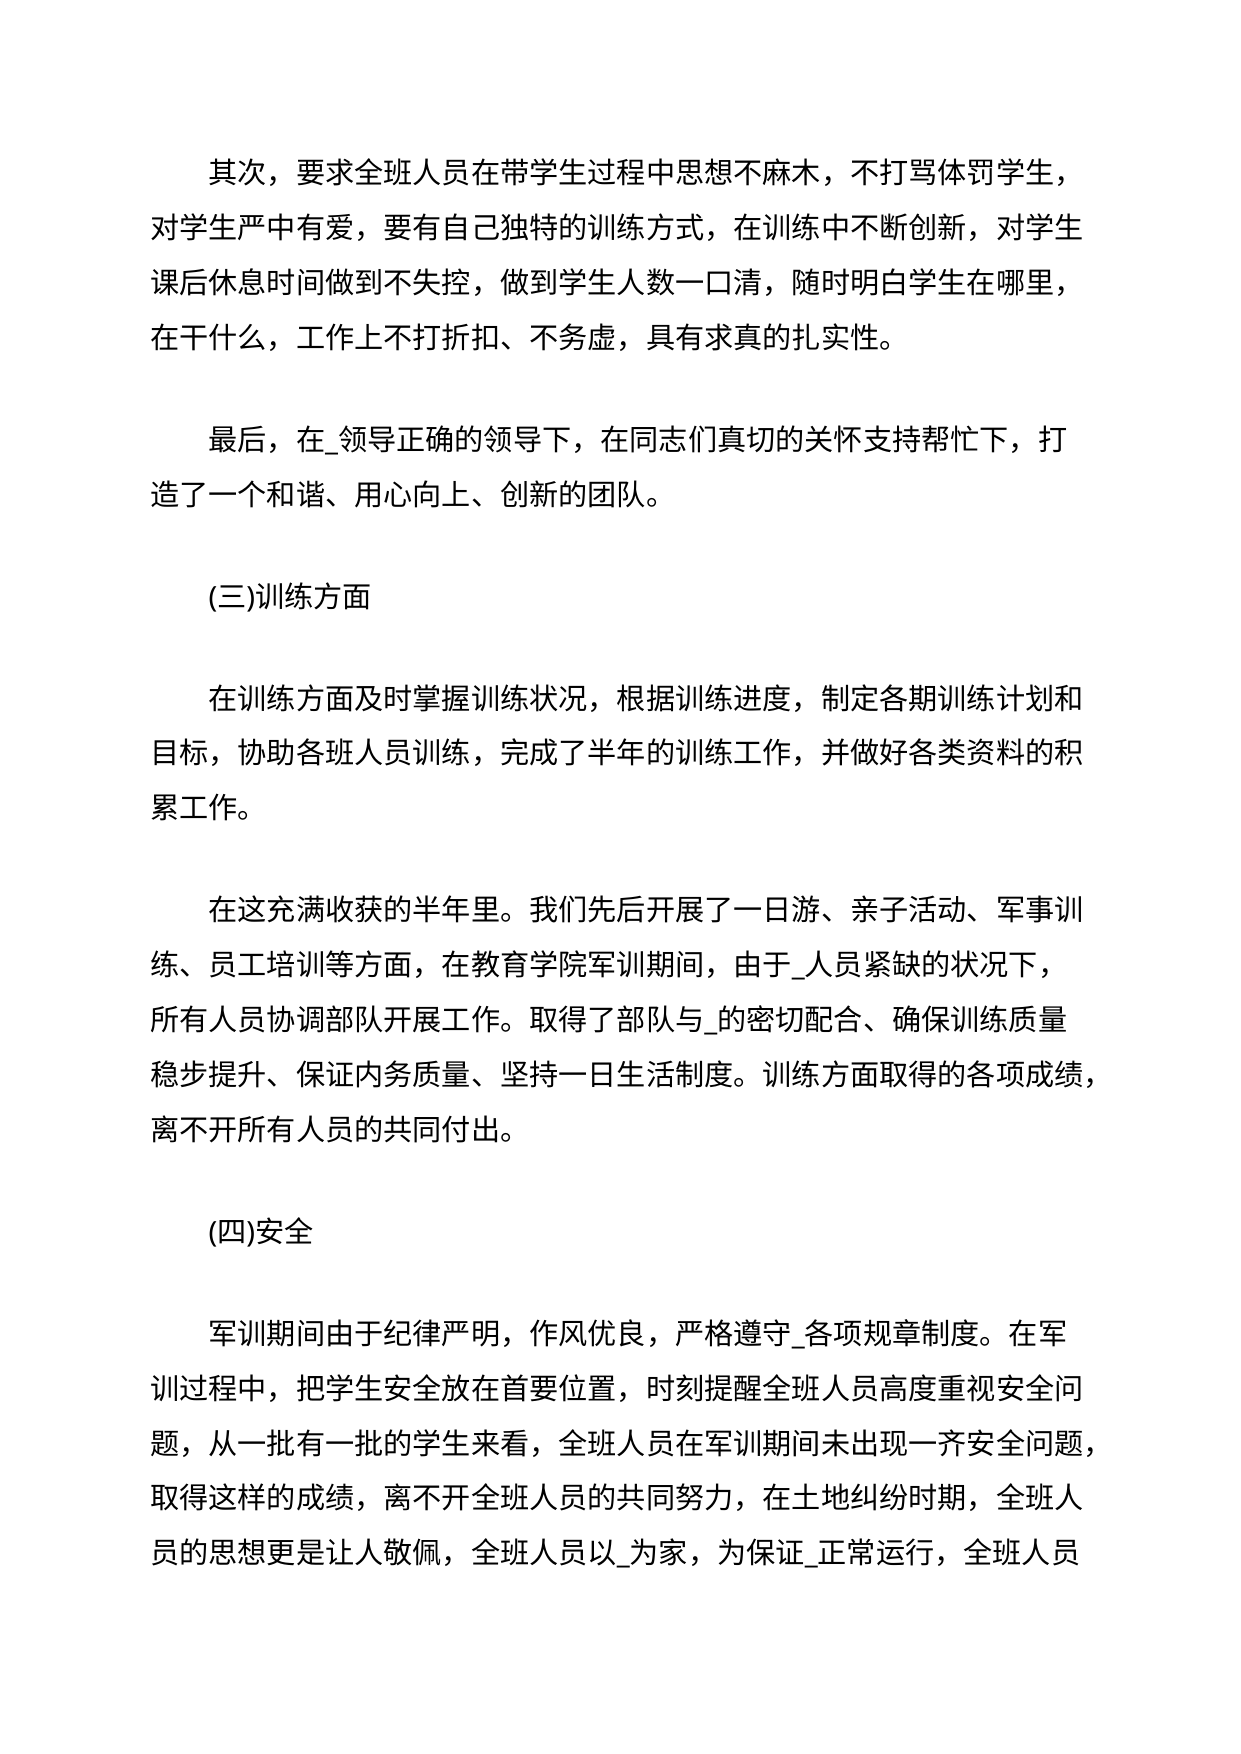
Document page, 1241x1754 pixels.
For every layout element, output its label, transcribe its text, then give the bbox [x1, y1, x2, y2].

text 最后，在_领导正确的领导下，在同志们真切的关怀支持帮忙下，打造了一个和谐、用心向上、创新的团队。 [150, 416, 1090, 514]
text (四)安全 [150, 1208, 1090, 1251]
text 在训练方面及时掌握训练状况，根据训练进度，制定各期训练计划和目标，协助各班人员训练，完成了半年的训练工作，并做好各类资料的积累工作。 [150, 675, 1090, 827]
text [150, 1310, 1090, 1572]
text 其次，要求全班人员在带学生过程中思想不麻木，不打骂体罚学生，对学生严中有爱，要有自己独特的训练方式，在训练中不断创新，对学生课后休息时间做到不失控，做到学生人数一口清，随时明白学生在哪里，在干什么，工作上不打折扣、不务虚，具有求真的扎实性。 [150, 150, 1090, 357]
text 在这充满收获的半年里。我们先后开展了一日游、亲子活动、军事训练、员工培训等方面，在教育学院军训期间，由于_人员紧缺的状况下，所有人员协调部队开展工作。取得了部队与_的密切配合、确保训练质量稳步提升、保证内务质量、坚持一日生活制度。训练方面取得的各项成绩，离不开所有人员的共同付出。 [150, 887, 1090, 1149]
text (三)训练方面 [150, 573, 1090, 616]
